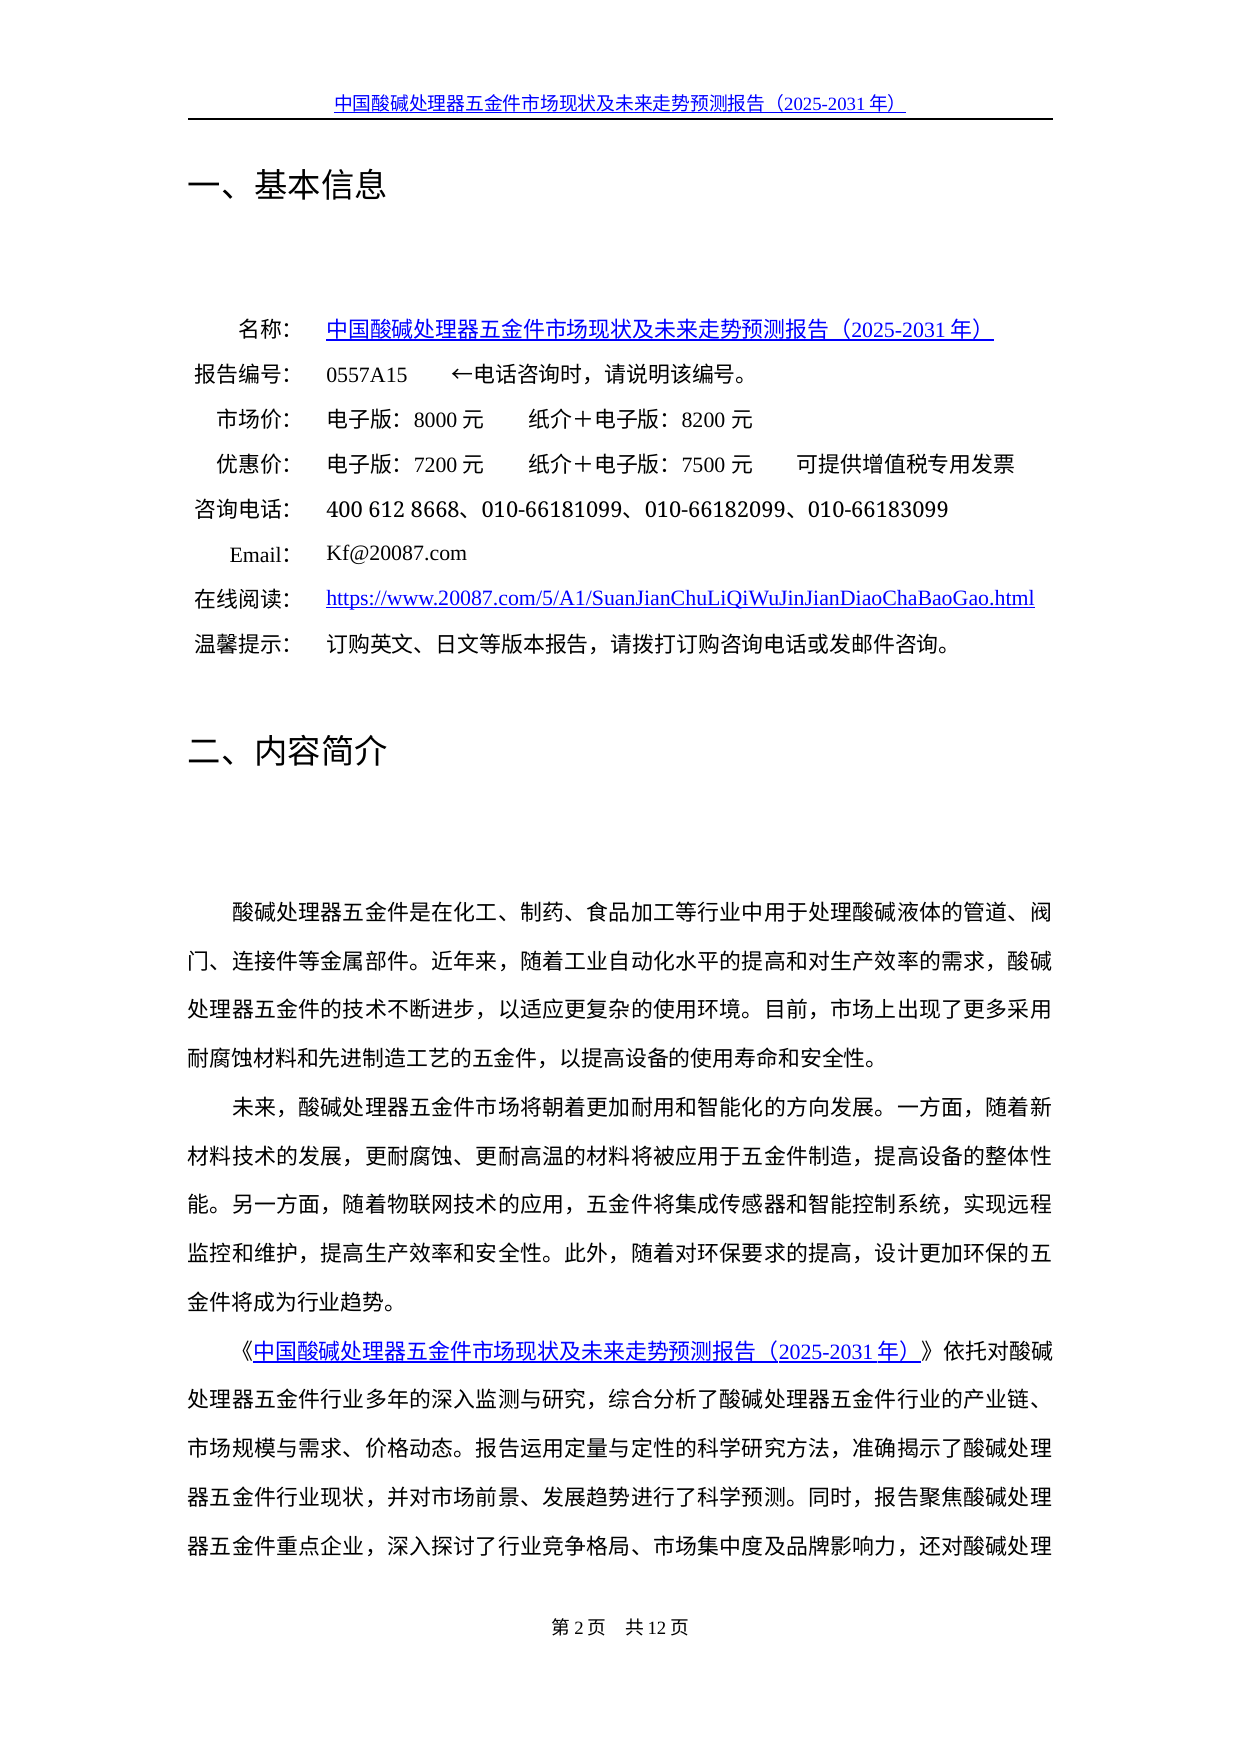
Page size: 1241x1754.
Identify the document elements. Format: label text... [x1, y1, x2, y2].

table_cell 订购英文、日文等版本报告，请拨打订购咨询电话或发邮件咨询。 [315, 627, 1073, 672]
table_cell 400 612 8668、010-66181099、010-66182099、010-66183099 [315, 492, 1073, 537]
table_header 中国酸碱处理器五金件市场现状及未来走势预测报告（2025-2031年） [315, 312, 1073, 357]
table_cell 咨询电话： [167, 492, 315, 537]
title 二、内容简介 [187, 717, 1053, 782]
title 一、基本信息 [187, 150, 1053, 215]
table_header 名称： [167, 312, 315, 357]
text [187, 894, 1053, 1561]
table_cell 电子版：8000 元 纸介＋电子版：8200 元 [315, 402, 1073, 447]
table_cell 优惠价： [167, 447, 315, 492]
table_cell 0557A15 ←电话咨询时，请说明该编号。 [315, 357, 1073, 402]
table_cell 报告编号： [167, 357, 315, 402]
table_cell 在线阅读： [167, 582, 315, 627]
table_cell Email： [167, 537, 315, 582]
table_cell 电子版：7200 元 纸介＋电子版：7500 元 可提供增值税专用发票 [315, 447, 1073, 492]
table_cell 温馨提示： [167, 627, 315, 672]
table_cell 市场价： [167, 402, 315, 447]
table_cell [315, 582, 1073, 627]
table_cell Kf@20087.com [315, 537, 1073, 582]
